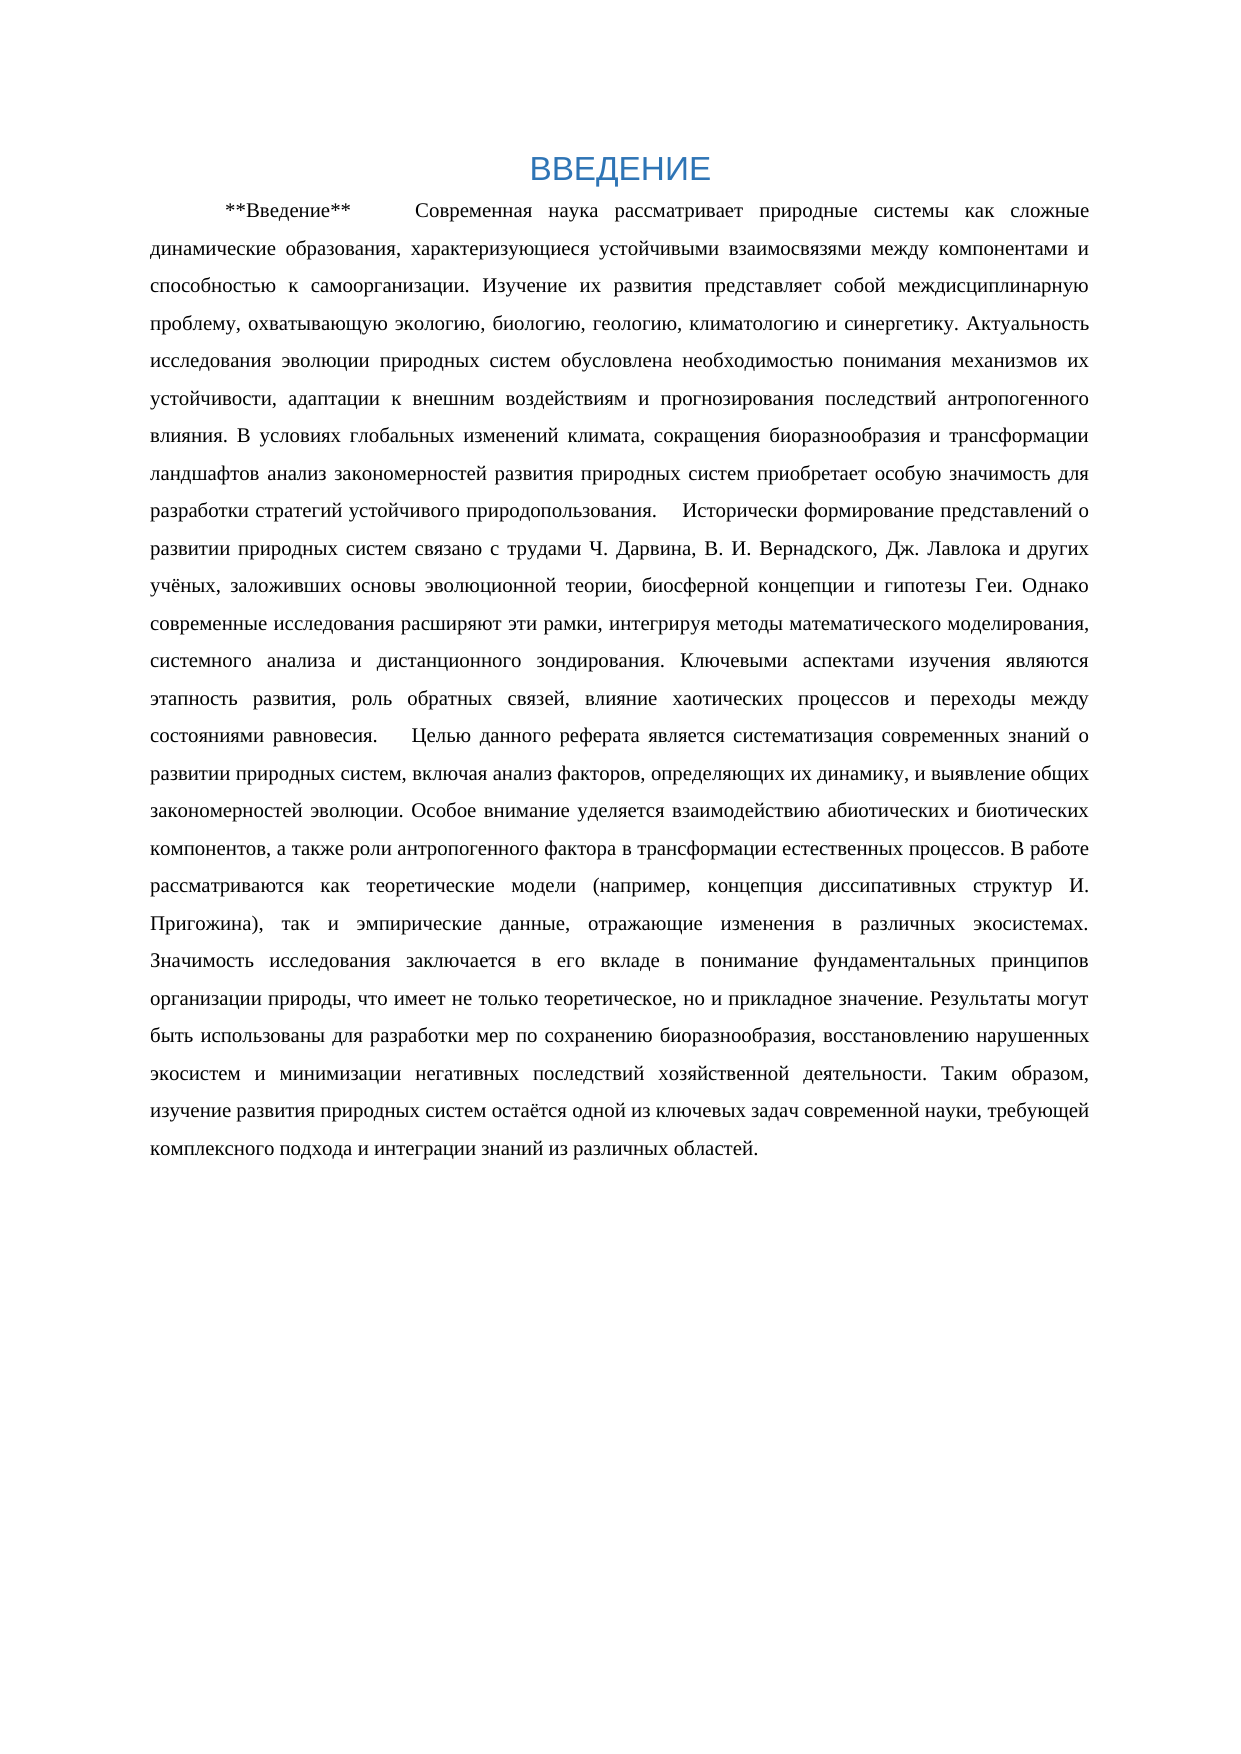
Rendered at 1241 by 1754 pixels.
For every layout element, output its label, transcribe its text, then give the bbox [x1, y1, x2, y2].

text **Введение** Современная наука рассматривает природные системы как сложные динамические образования, характеризующиеся устойчивыми взаимосвязями между компонентами и способностью к самоорганизации. Изучение их развития представляет собой междисциплинарную проблему, охватывающую экологию, биологию, геологию, климатологию и синергетику. Актуальность исследования эволюции природных систем обусловлена необходимостью понимания механизмов их устойчивости, адаптации к внешним воздействиям и прогнозирования последствий антропогенного влияния. В условиях глобальных изменений климата, сокращения биоразнообразия и трансформации ландшафтов анализ закономерностей развития природных систем приобретает особую значимость для разработки стратегий устойчивого природопользования. Исторически формирование представлений о развитии природных систем связано с трудами Ч. Дарвина, В. И. Вернадского, Дж. Лавлока и других учёных, заложивших основы эволюционной теории, биосферной концепции и гипотезы Геи. Однако современные исследования расширяют эти рамки, интегрируя методы математического моделирования, системного анализа и дистанционного зондирования. Ключевыми аспектами изучения являются этапность развития, роль обратных связей, влияние хаотических процессов и переходы между состояниями равновесия. Целью данного реферата является систематизация современных знаний о развитии природных систем, включая анализ факторов, определяющих их динамику, и выявление общих закономерностей эволюции. Особое внимание уделяется взаимодействию абиотических и биотических компонентов, а также роли антропогенного фактора в трансформации естественных процессов. В работе рассматриваются как теоретические модели (например, концепция диссипативных структур И. Пригожина), так и эмпирические данные, отражающие изменения в различных экосистемах. Значимость исследования заключается в его вкладе в понимание фундаментальных принципов организации природы, что имеет не только теоретическое, но и прикладное значение. Результаты могут быть использованы для разработки мер по сохранению биоразнообразия, восстановлению нарушенных экосистем и минимизации негативных последствий хозяйственной деятельности. Таким образом, изучение развития природных систем остаётся одной из ключевых задач современной науки, требующей комплексного подхода и интеграции знаний из различных областей. [150, 187, 1090, 1162]
subtitle ВВЕДЕНИЕ [150, 150, 1090, 187]
